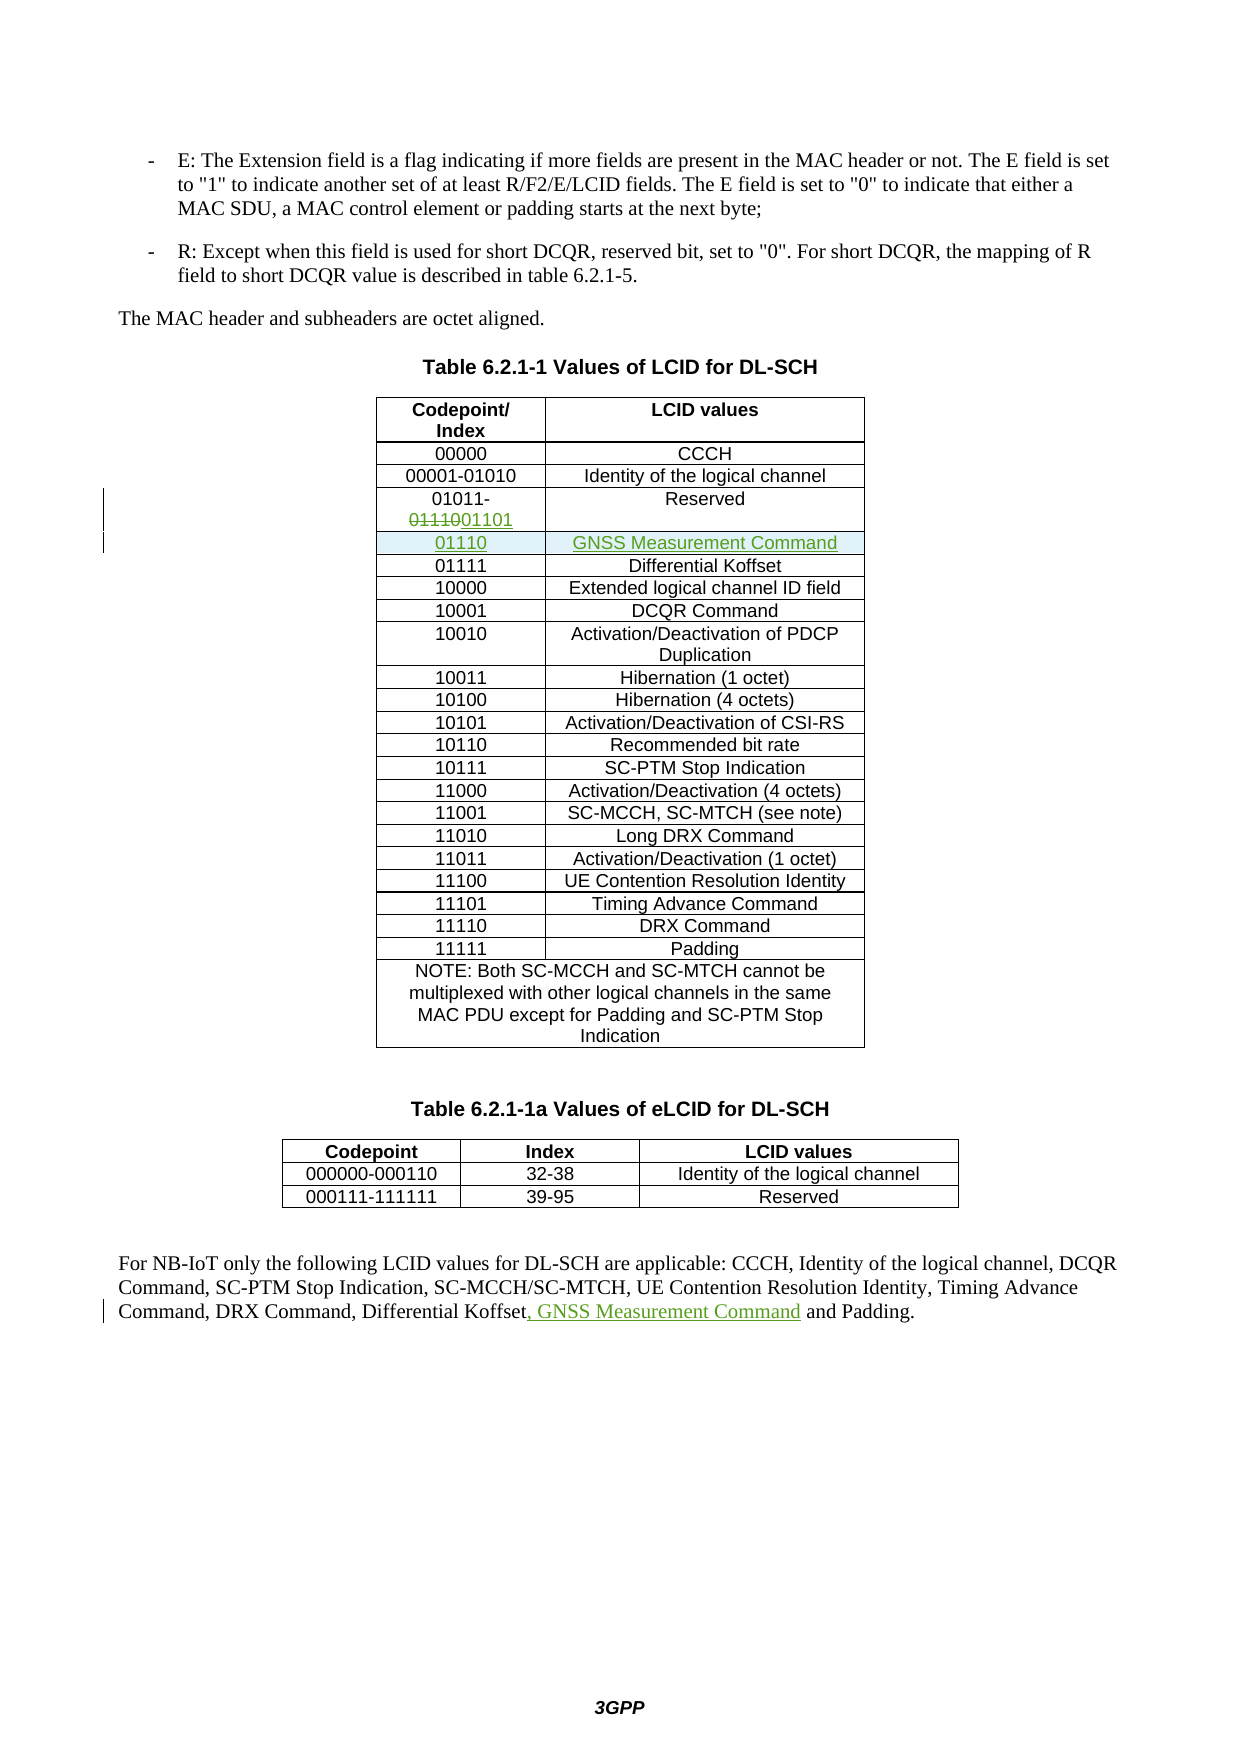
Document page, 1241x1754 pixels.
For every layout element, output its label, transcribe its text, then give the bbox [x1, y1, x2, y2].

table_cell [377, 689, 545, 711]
text - E: The Extension field is a flag indicating if more fields are present in the MAC header or not. The E field is set to "1" to indicate another set of at least R/F2/E/LCID fields. The E field is set to "0" to indicate that either a MAC SDU, a MAC control element or padding starts at the next byte; [148, 148, 1122, 220]
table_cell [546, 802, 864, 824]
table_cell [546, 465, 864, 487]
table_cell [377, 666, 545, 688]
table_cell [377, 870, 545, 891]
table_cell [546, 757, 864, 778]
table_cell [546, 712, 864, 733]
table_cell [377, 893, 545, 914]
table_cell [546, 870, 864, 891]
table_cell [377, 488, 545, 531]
text - R: Except when this field is used for short DCQR, reserved bit, set to "0". For short DCQR, the mapping of R field to short DCQR value is described in table 6.2.1-5. [148, 239, 1122, 287]
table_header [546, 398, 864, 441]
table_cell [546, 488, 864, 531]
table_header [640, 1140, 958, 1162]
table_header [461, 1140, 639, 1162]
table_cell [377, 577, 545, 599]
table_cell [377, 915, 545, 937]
text Table 6.2.1-1 Values of LCID for DL-SCH [118, 354, 1122, 378]
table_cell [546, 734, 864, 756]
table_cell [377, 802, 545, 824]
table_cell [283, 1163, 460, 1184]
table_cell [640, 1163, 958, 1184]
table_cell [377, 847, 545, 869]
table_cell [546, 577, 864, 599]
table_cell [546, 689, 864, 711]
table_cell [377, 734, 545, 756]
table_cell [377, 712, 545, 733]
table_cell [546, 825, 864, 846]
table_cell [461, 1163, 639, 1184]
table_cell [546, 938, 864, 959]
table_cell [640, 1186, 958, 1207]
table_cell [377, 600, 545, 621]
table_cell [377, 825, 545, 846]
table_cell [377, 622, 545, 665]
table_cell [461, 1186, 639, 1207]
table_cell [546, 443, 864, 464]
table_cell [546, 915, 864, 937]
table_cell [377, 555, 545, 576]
text Table 6.2.1-1a Values of eLCID for DL-SCH [118, 1097, 1122, 1121]
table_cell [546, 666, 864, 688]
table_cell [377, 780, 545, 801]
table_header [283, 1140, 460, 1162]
text For NB-IoT only the following LCID values for DL-SCH are applicable: CCCH, Identity of the logical channel, DCQR Command, SC-PTM Stop Indication, SC-MCCH/SC-MTCH, UE Contention Resolution Identity, Timing Advance Command, DRX Command, Differential Koffset and Padding. [118, 1251, 1122, 1323]
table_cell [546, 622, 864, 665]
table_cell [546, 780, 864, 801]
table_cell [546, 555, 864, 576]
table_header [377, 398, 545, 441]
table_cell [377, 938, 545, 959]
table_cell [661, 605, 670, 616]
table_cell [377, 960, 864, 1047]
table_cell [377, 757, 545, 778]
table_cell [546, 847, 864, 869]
text The MAC header and subheaders are octet aligned. [118, 306, 1122, 329]
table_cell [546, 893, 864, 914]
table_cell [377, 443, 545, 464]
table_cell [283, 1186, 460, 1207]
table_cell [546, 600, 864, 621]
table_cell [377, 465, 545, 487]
